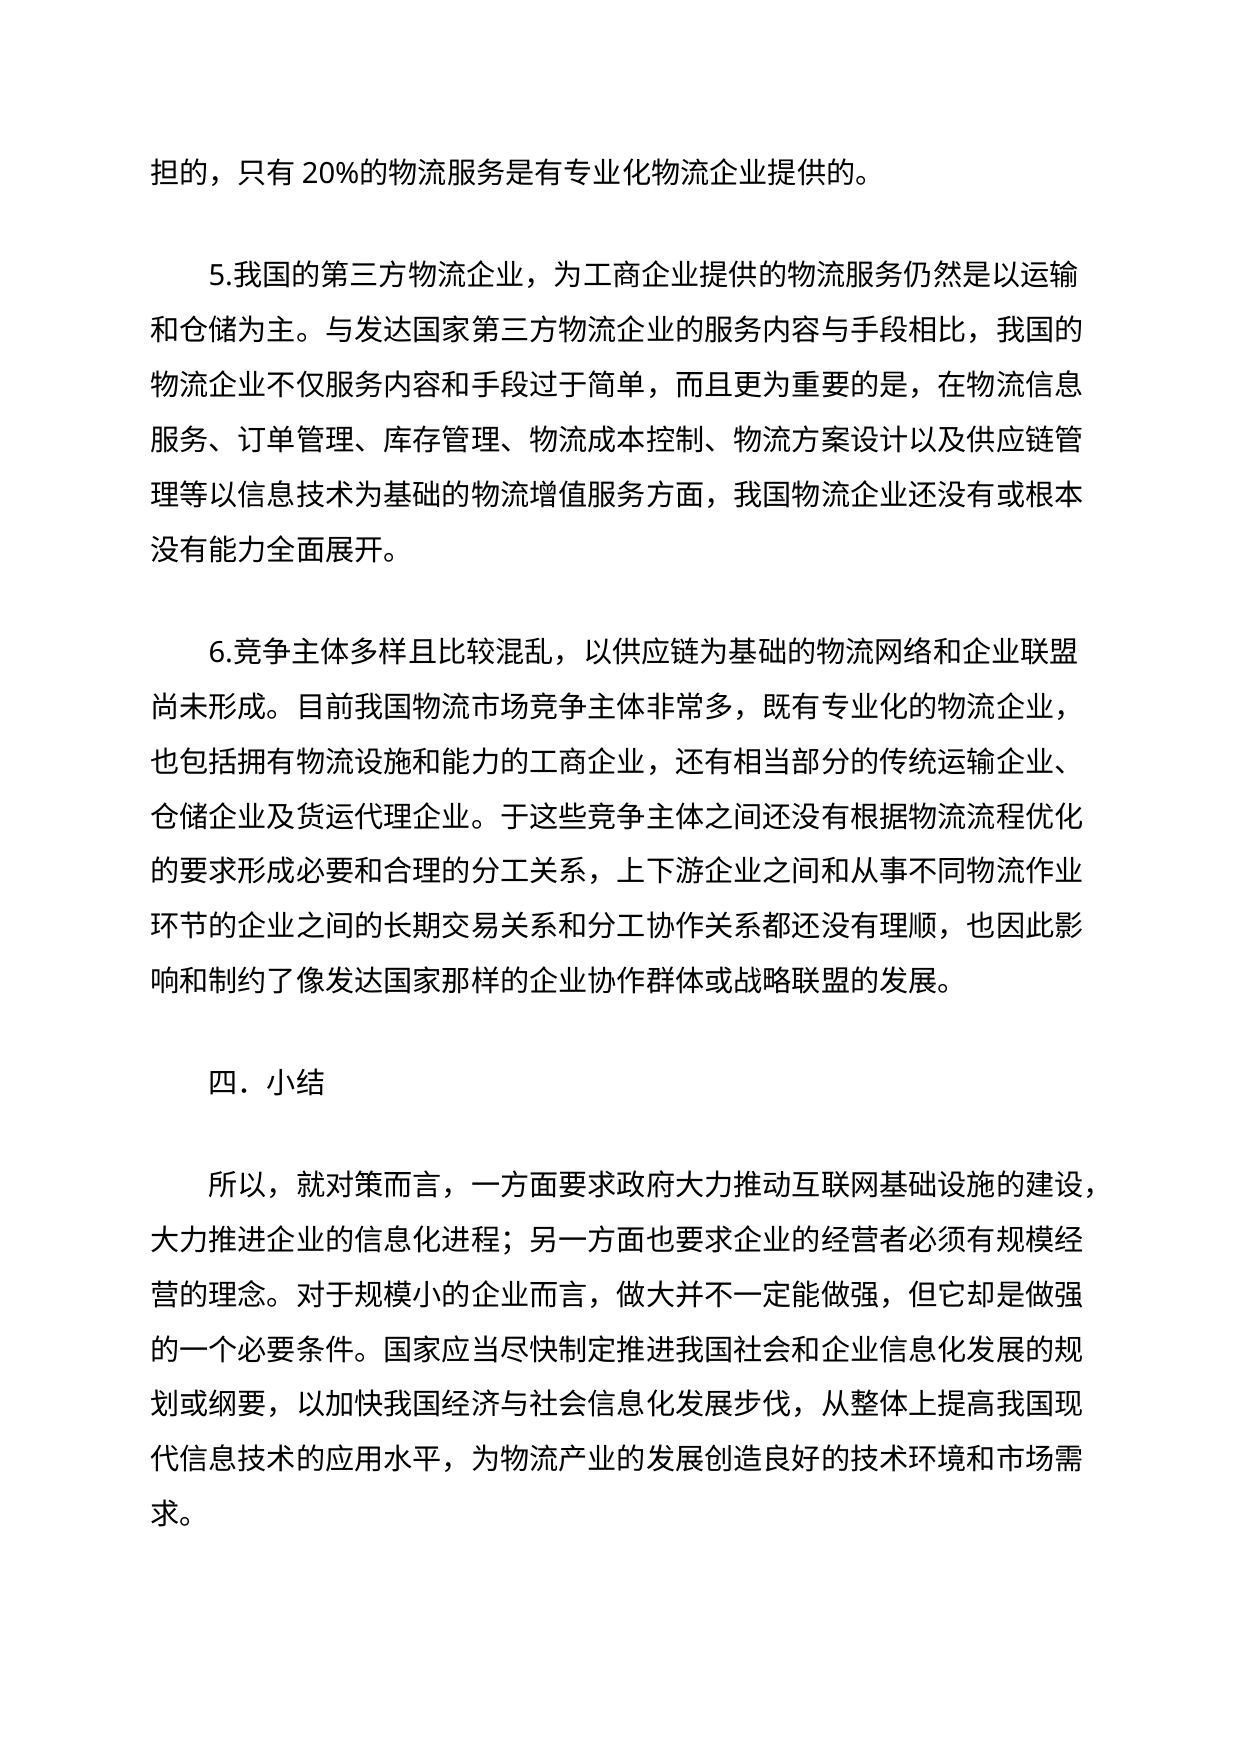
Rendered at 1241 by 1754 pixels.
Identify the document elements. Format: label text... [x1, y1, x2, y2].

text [150, 150, 1090, 192]
text 6.竞争主体多样且比较混乱，以供应链为基础的物流网络和企业联盟尚未形成。目前我国物流市场竞争主体非常多，既有专业化的物流企业，也包括拥有物流设施和能力的工商企业，还有相当部分的传统运输企业、仓储企业及货运代理企业。于这些竞争主体之间还没有根据物流流程优化的要求形成必要和合理的分工关系，上下游企业之间和从事不同物流作业环节的企业之间的长期交易关系和分工协作关系都还没有理顺，也因此影响和制约了像发达国家那样的企业协作群体或战略联盟的发展。 [150, 628, 1090, 1000]
text 四．小结 [150, 1059, 1090, 1102]
text 所以，就对策而言，一方面要求政府大力推动互联网基础设施的建设，大力推进企业的信息化进程；另一方面也要求企业的经营者必须有规模经营的理念。对于规模小的企业而言，做大并不一定能做强，但它却是做强的一个必要条件。国家应当尽快制定推进我国社会和企业信息化发展的规划或纲要，以加快我国经济与社会信息化发展步伐，从整体上提高我国现代信息技术的应用水平，为物流产业的发展创造良好的技术环境和市场需求。 [150, 1161, 1090, 1533]
text 5.我国的第三方物流企业，为工商企业提供的物流服务仍然是以运输和仓储为主。与发达国家第三方物流企业的服务内容与手段相比，我国的物流企业不仅服务内容和手段过于简单，而且更为重要的是，在物流信息服务、订单管理、库存管理、物流成本控制、物流方案设计以及供应链管理等以信息技术为基础的物流增值服务方面，我国物流企业还没有或根本没有能力全面展开。 [150, 252, 1090, 569]
